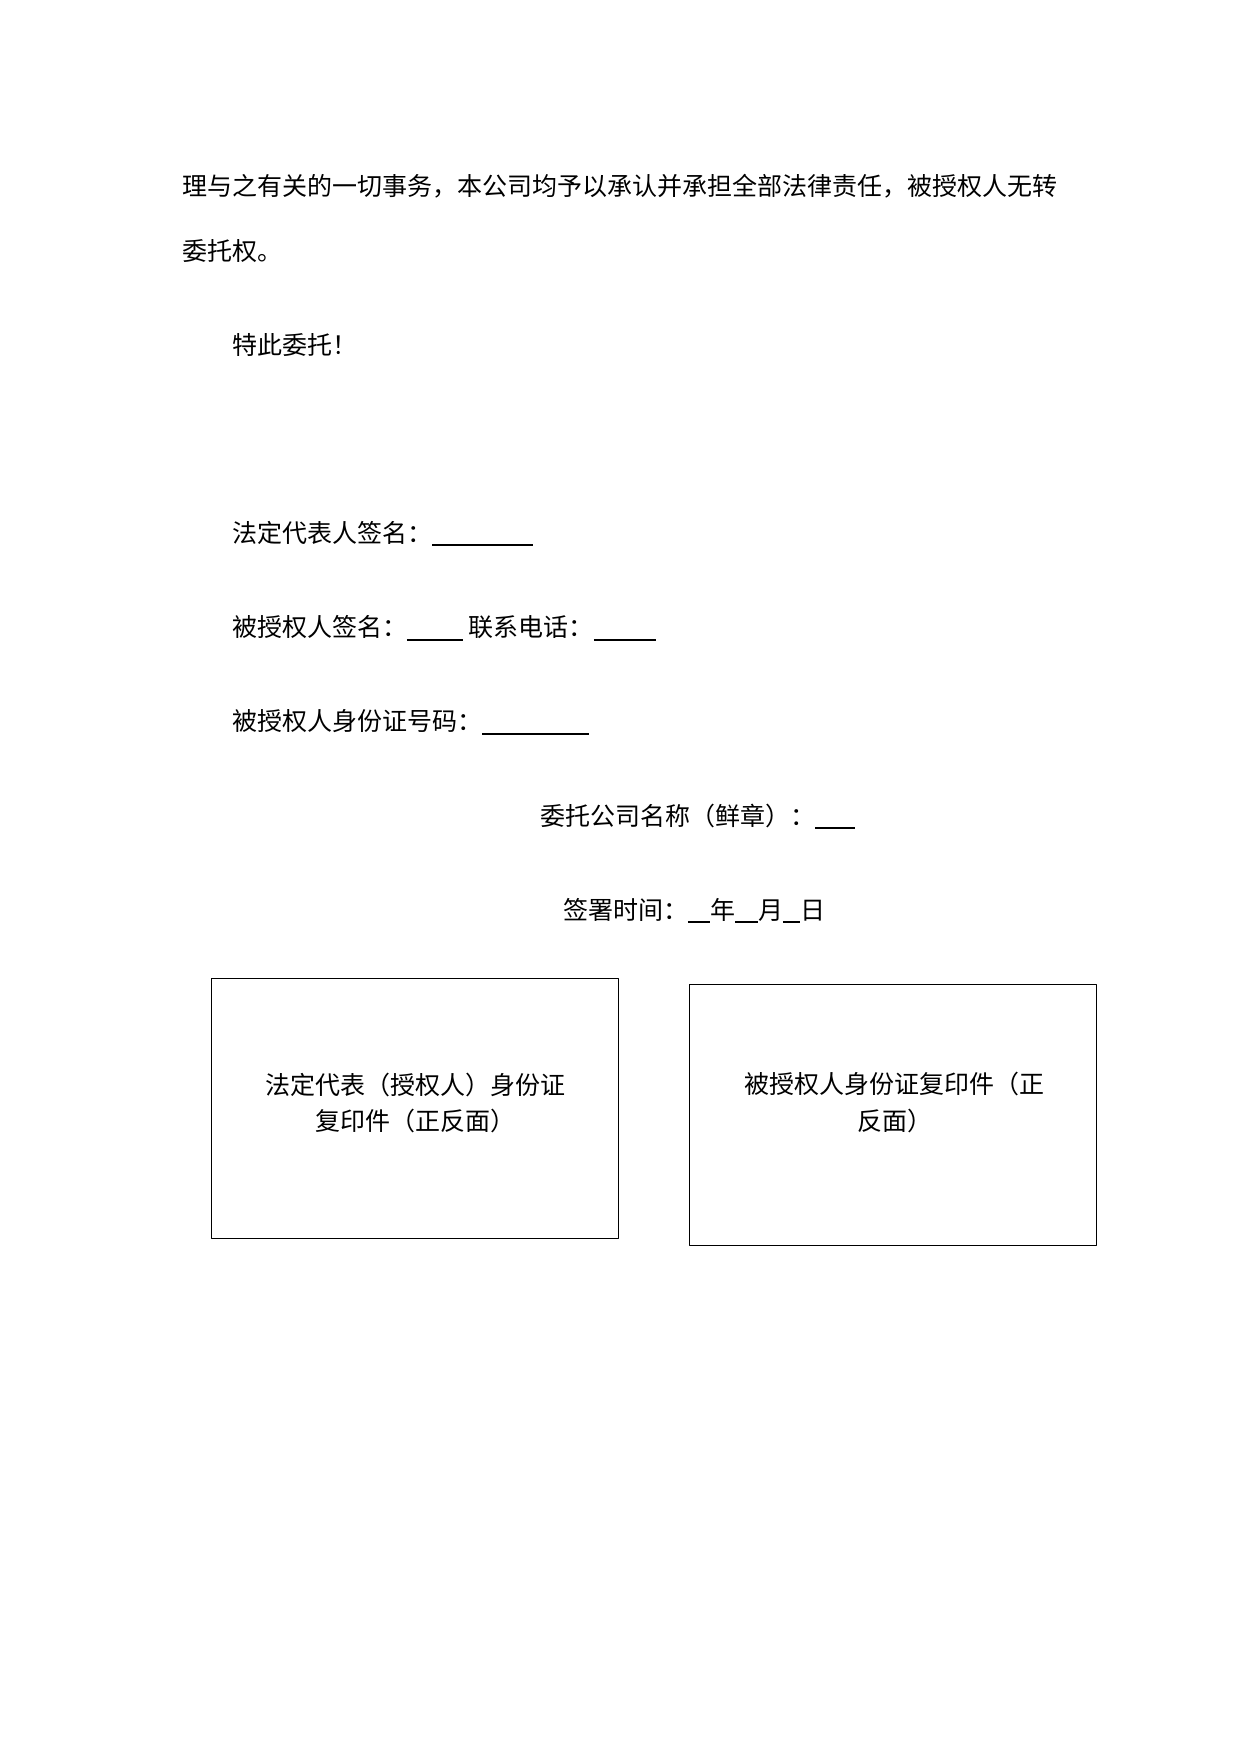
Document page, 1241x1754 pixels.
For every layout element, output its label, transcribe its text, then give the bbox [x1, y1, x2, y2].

text 法定代表人签名： [182, 499, 1058, 564]
text 被授权人身份证号码： [182, 687, 1058, 752]
text 签署时间： 年 月 日 [182, 876, 1058, 941]
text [182, 152, 1058, 282]
text 特此委托！ [182, 311, 1058, 376]
text 委托公司名称（鲜章）： [182, 782, 1058, 847]
text 被授权人签名： 联系电话： [182, 593, 1058, 658]
